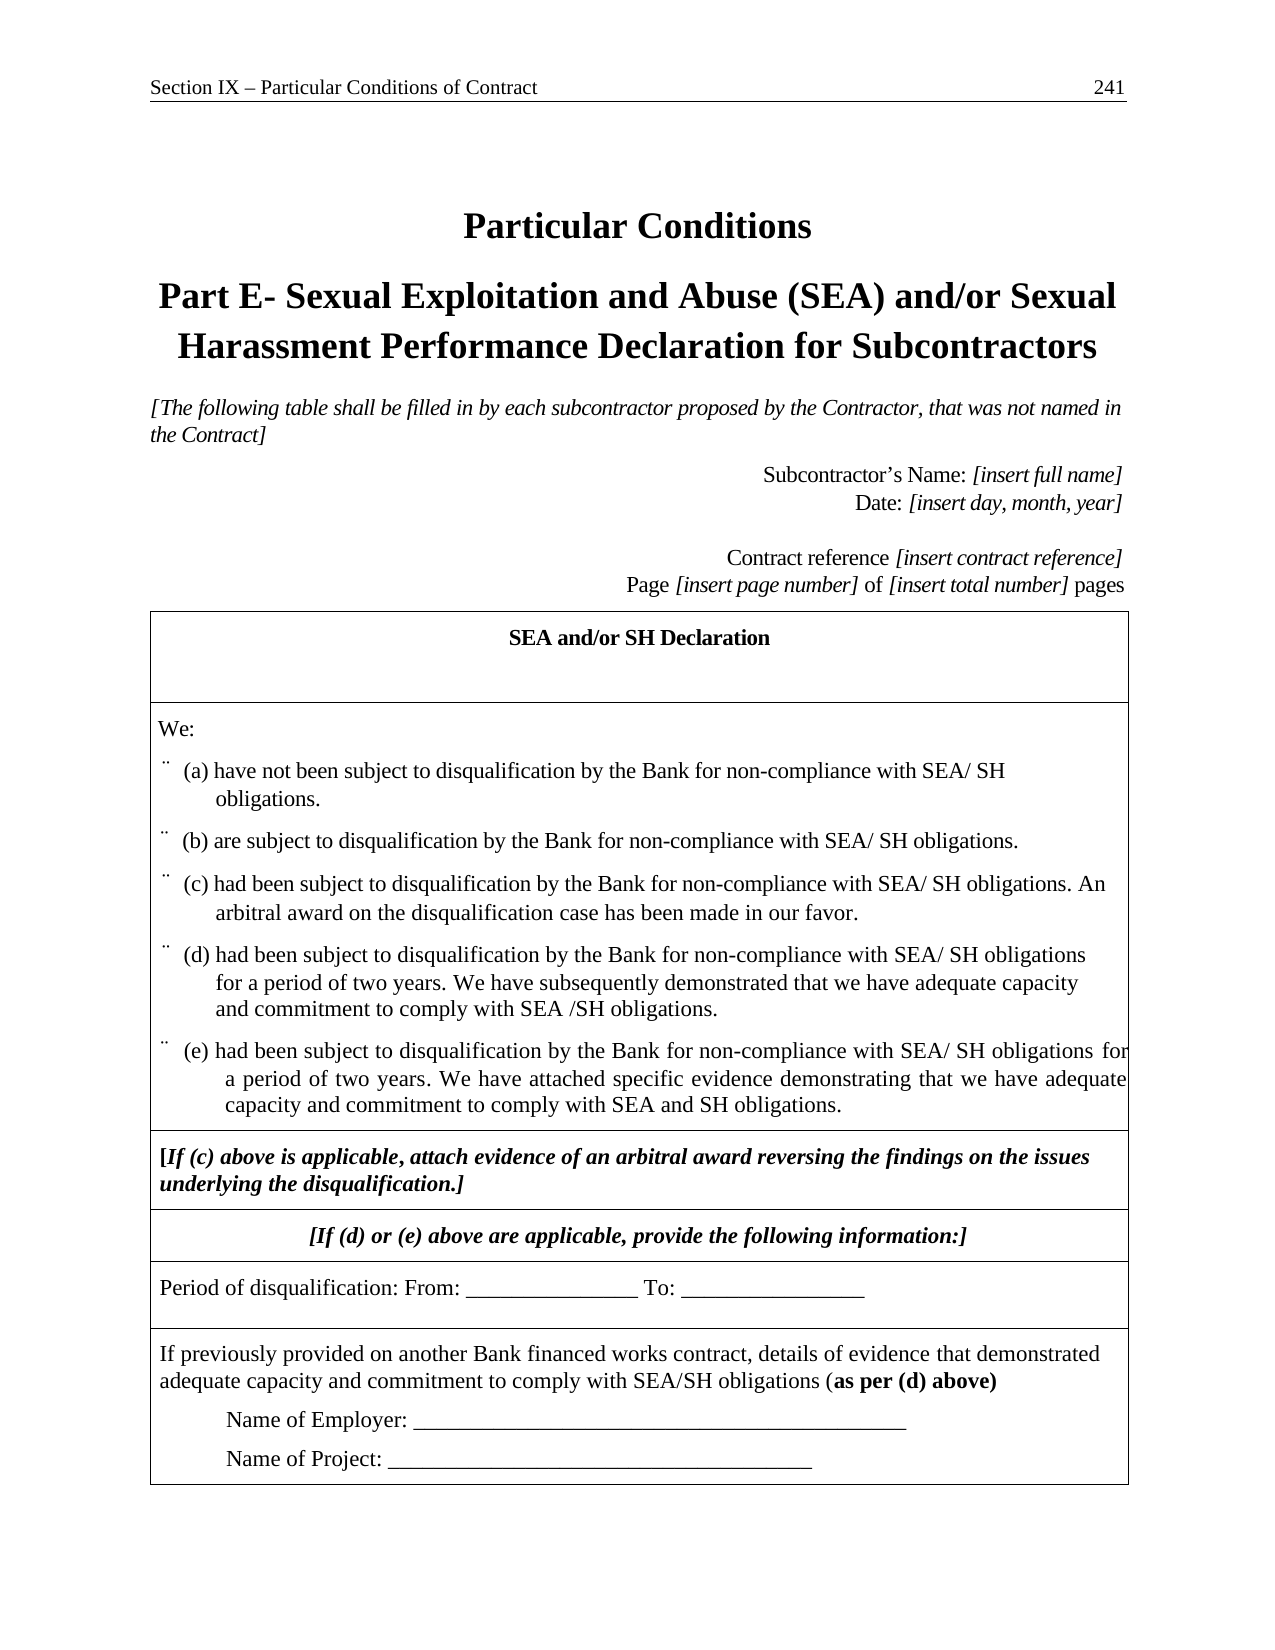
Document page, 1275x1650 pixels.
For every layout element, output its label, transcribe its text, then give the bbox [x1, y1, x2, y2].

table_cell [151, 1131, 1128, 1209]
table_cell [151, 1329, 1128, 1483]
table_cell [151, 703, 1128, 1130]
text Part E- Sexual Exploitation and Abuse (SEA) and/or Sexual Harassment Performance Declaration for Subcontractors [150, 273, 1125, 366]
list [The following table shall be filled in by each subcontractor proposed by the Contractor, that was not named in the Contract] [150, 393, 1125, 448]
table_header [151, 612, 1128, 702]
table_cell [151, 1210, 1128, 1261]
text Particular Conditions [150, 203, 1125, 246]
text Subcontractor’s Name: [insert full name] Date: [insert day, month, year] Contract reference [insert contract reference] Page [insert page number] of [insert total number] pages [150, 461, 1125, 598]
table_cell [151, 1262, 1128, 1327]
